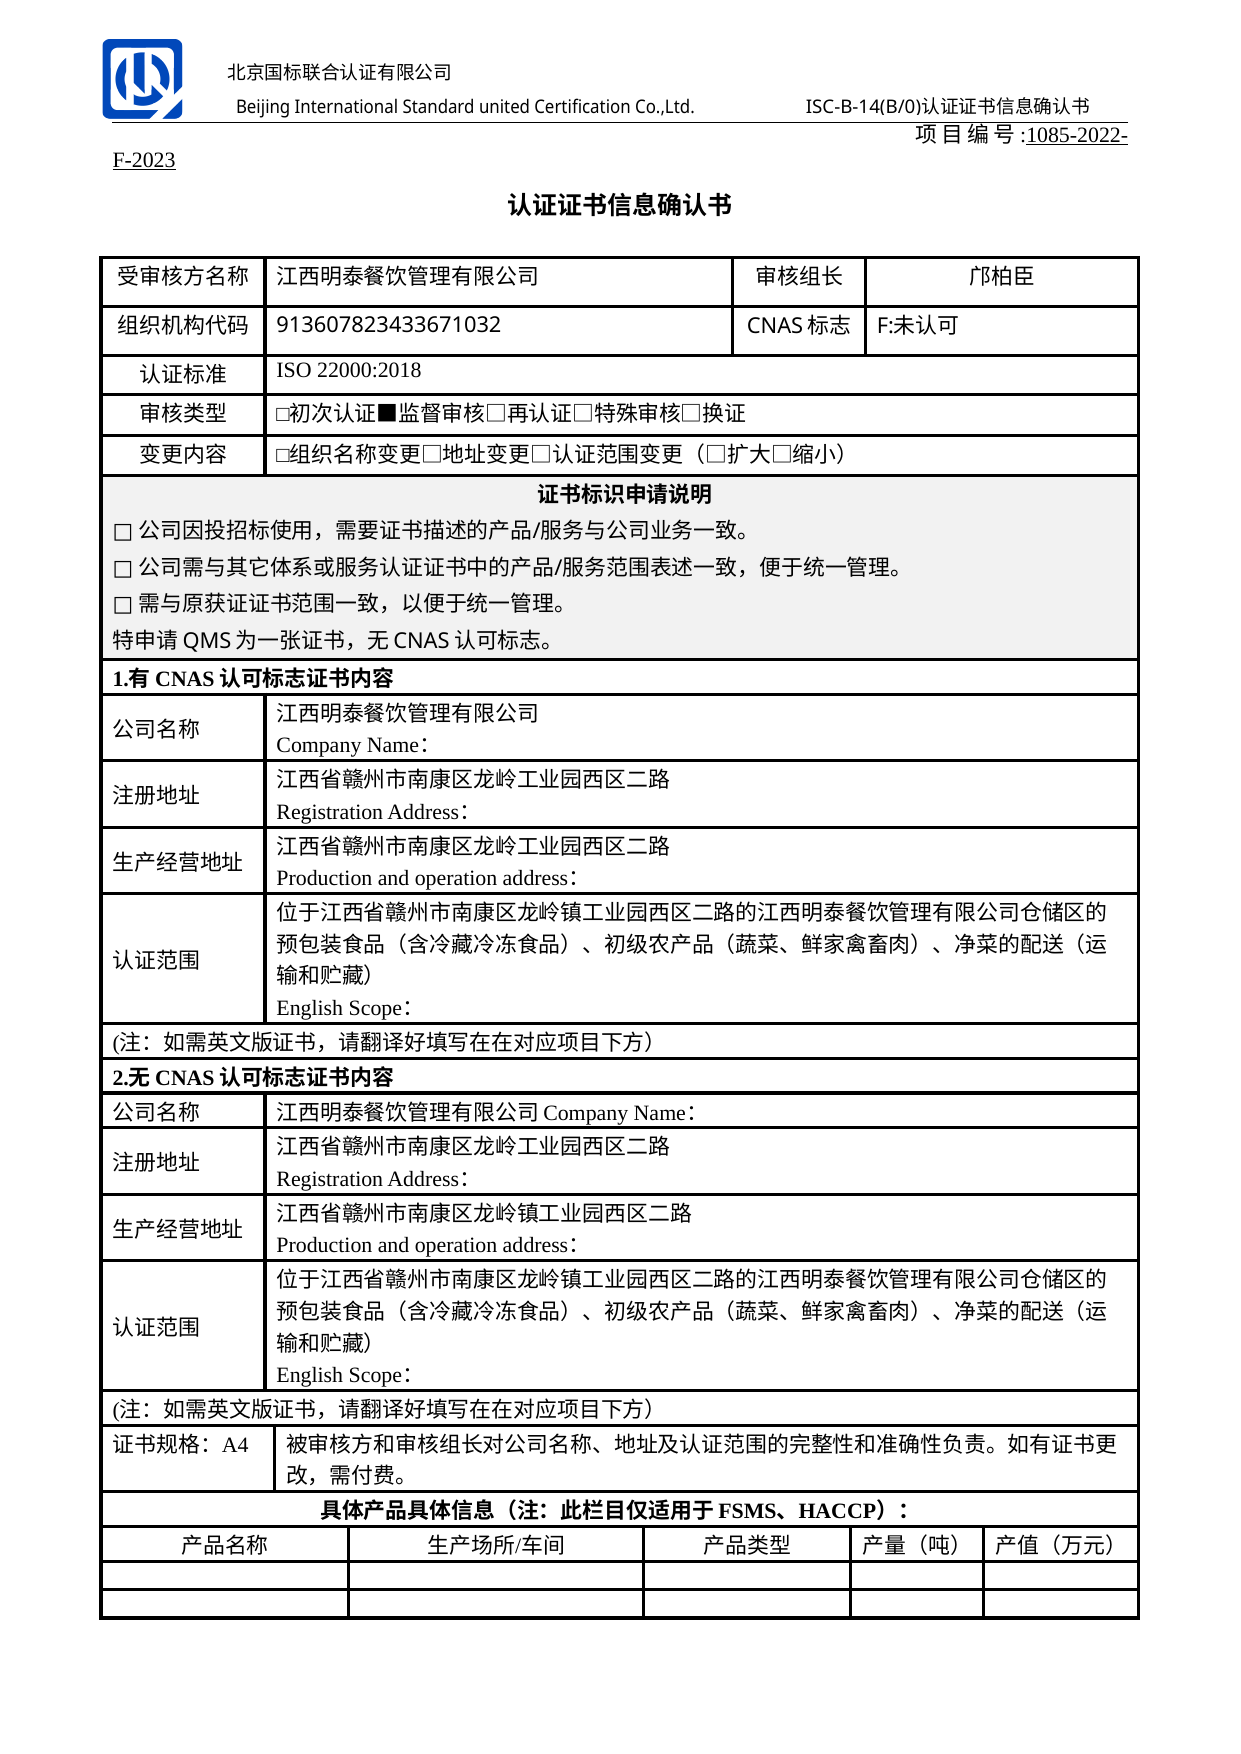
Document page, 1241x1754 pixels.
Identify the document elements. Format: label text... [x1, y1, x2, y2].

table_cell [852, 1591, 982, 1616]
table_cell ISO 22000:2018 [267, 357, 1137, 393]
text 项目编号:1085-2022-F-2023 [112, 123, 1128, 173]
table_cell 证书标识申请说明 □ 公司因投招标使用，需要证书描述的产品/服务与公司业务一致。 □ 公司需与其它体系或服务认证证书中的产品/服务范围表述一致，便于统一管理。 □ 需与原获证证书范围一致，以便于统一管理。 特申请QMS为一张证书，无CNAS认可标志。 [103, 477, 1137, 658]
table_cell 产量（吨） [852, 1528, 982, 1560]
table_cell 江西明泰餐饮管理有限公司 Company Name： [267, 696, 1137, 759]
table_cell 认证范围 [103, 1262, 263, 1389]
table_cell (注：如需英文版证书，请翻译好填写在在对应项目下方） [103, 1392, 1137, 1424]
table_cell 江西省赣州市南康区龙岭工业园西区二路 Registration Address： [267, 762, 1137, 826]
table_header 受审核方名称 [103, 259, 263, 305]
table_cell F:未认可 [867, 308, 1137, 354]
table_cell 913607823433671032 [267, 308, 731, 354]
table_cell [645, 1563, 849, 1588]
table_cell 具体产品具体信息（注：此栏目仅适用于FSMS、HACCP）： [103, 1493, 1137, 1525]
table_header 江西明泰餐饮管理有限公司 [267, 259, 731, 305]
table_cell 被审核方和审核组长对公司名称、地址及认证范围的完整性和准确性负责。如有证书更改，需付费。 [276, 1427, 1137, 1490]
table_cell CNAS标志 [734, 308, 864, 354]
table_cell [103, 1563, 347, 1588]
table_cell 江西省赣州市南康区龙岭工业园西区二路 Production and operation address： [267, 829, 1137, 892]
table_cell 位于江西省赣州市南康区龙岭镇工业园西区二路的江西明泰餐饮管理有限公司仓储区的预包装食品（含冷藏冷冻食品）、初级农产品（蔬菜、鲜家禽畜肉）、净菜的配送（运输和贮藏） English Scope： [267, 1262, 1137, 1389]
table_cell [350, 1563, 642, 1588]
table_cell □初次认证■监督审核□再认证□特殊审核□换证 [267, 396, 1137, 433]
table_cell 认证标准 [103, 357, 263, 393]
table_cell 生产经营地址 [103, 1196, 263, 1259]
table_cell [103, 1591, 347, 1616]
table_cell 注册地址 [103, 1129, 263, 1193]
table_cell 公司名称 [103, 1095, 263, 1126]
table_cell 1.有CNAS认可标志证书内容 [103, 661, 1137, 693]
picture [102, 39, 183, 119]
table_cell 生产场所/车间 [350, 1528, 642, 1560]
table_cell 组织机构代码 [103, 308, 263, 354]
table_cell 认证范围 [103, 895, 263, 1022]
table_cell [350, 1591, 642, 1616]
table_cell [852, 1563, 982, 1588]
table_cell 2.无CNAS认可标志证书内容 [103, 1060, 1137, 1091]
table_cell 审核类型 [103, 396, 263, 433]
table_cell 产品名称 [103, 1528, 347, 1560]
table_cell 江西明泰餐饮管理有限公司Company Name： [267, 1095, 1137, 1126]
table_cell 生产经营地址 [103, 829, 263, 892]
table_cell 证书规格：A4 [103, 1427, 273, 1490]
table_cell 江西省赣州市南康区龙岭工业园西区二路 Registration Address： [267, 1129, 1137, 1193]
table_cell 注册地址 [103, 762, 263, 826]
table_cell 位于江西省赣州市南康区龙岭镇工业园西区二路的江西明泰餐饮管理有限公司仓储区的预包装食品（含冷藏冷冻食品）、初级农产品（蔬菜、鲜家禽畜肉）、净菜的配送（运输和贮藏） English Scope： [267, 895, 1137, 1022]
table_cell 江西省赣州市南康区龙岭镇工业园西区二路 Production and operation address： [267, 1196, 1137, 1259]
table_header 邝柏臣 [867, 259, 1137, 305]
table_cell 公司名称 [103, 696, 263, 759]
table_cell 变更内容 [103, 437, 263, 474]
table_cell [985, 1591, 1137, 1616]
table_cell [985, 1563, 1137, 1588]
text 认证证书信息确认书 [112, 185, 1128, 222]
table_cell 产品类型 [645, 1528, 849, 1560]
table_cell [645, 1591, 849, 1616]
table_cell (注：如需英文版证书，请翻译好填写在在对应项目下方） [103, 1025, 1137, 1057]
table_header 审核组长 [734, 259, 864, 305]
table_cell 产值（万元） [985, 1528, 1137, 1560]
table_cell □组织名称变更□地址变更□认证范围变更（□扩大□缩小） [267, 437, 1137, 474]
